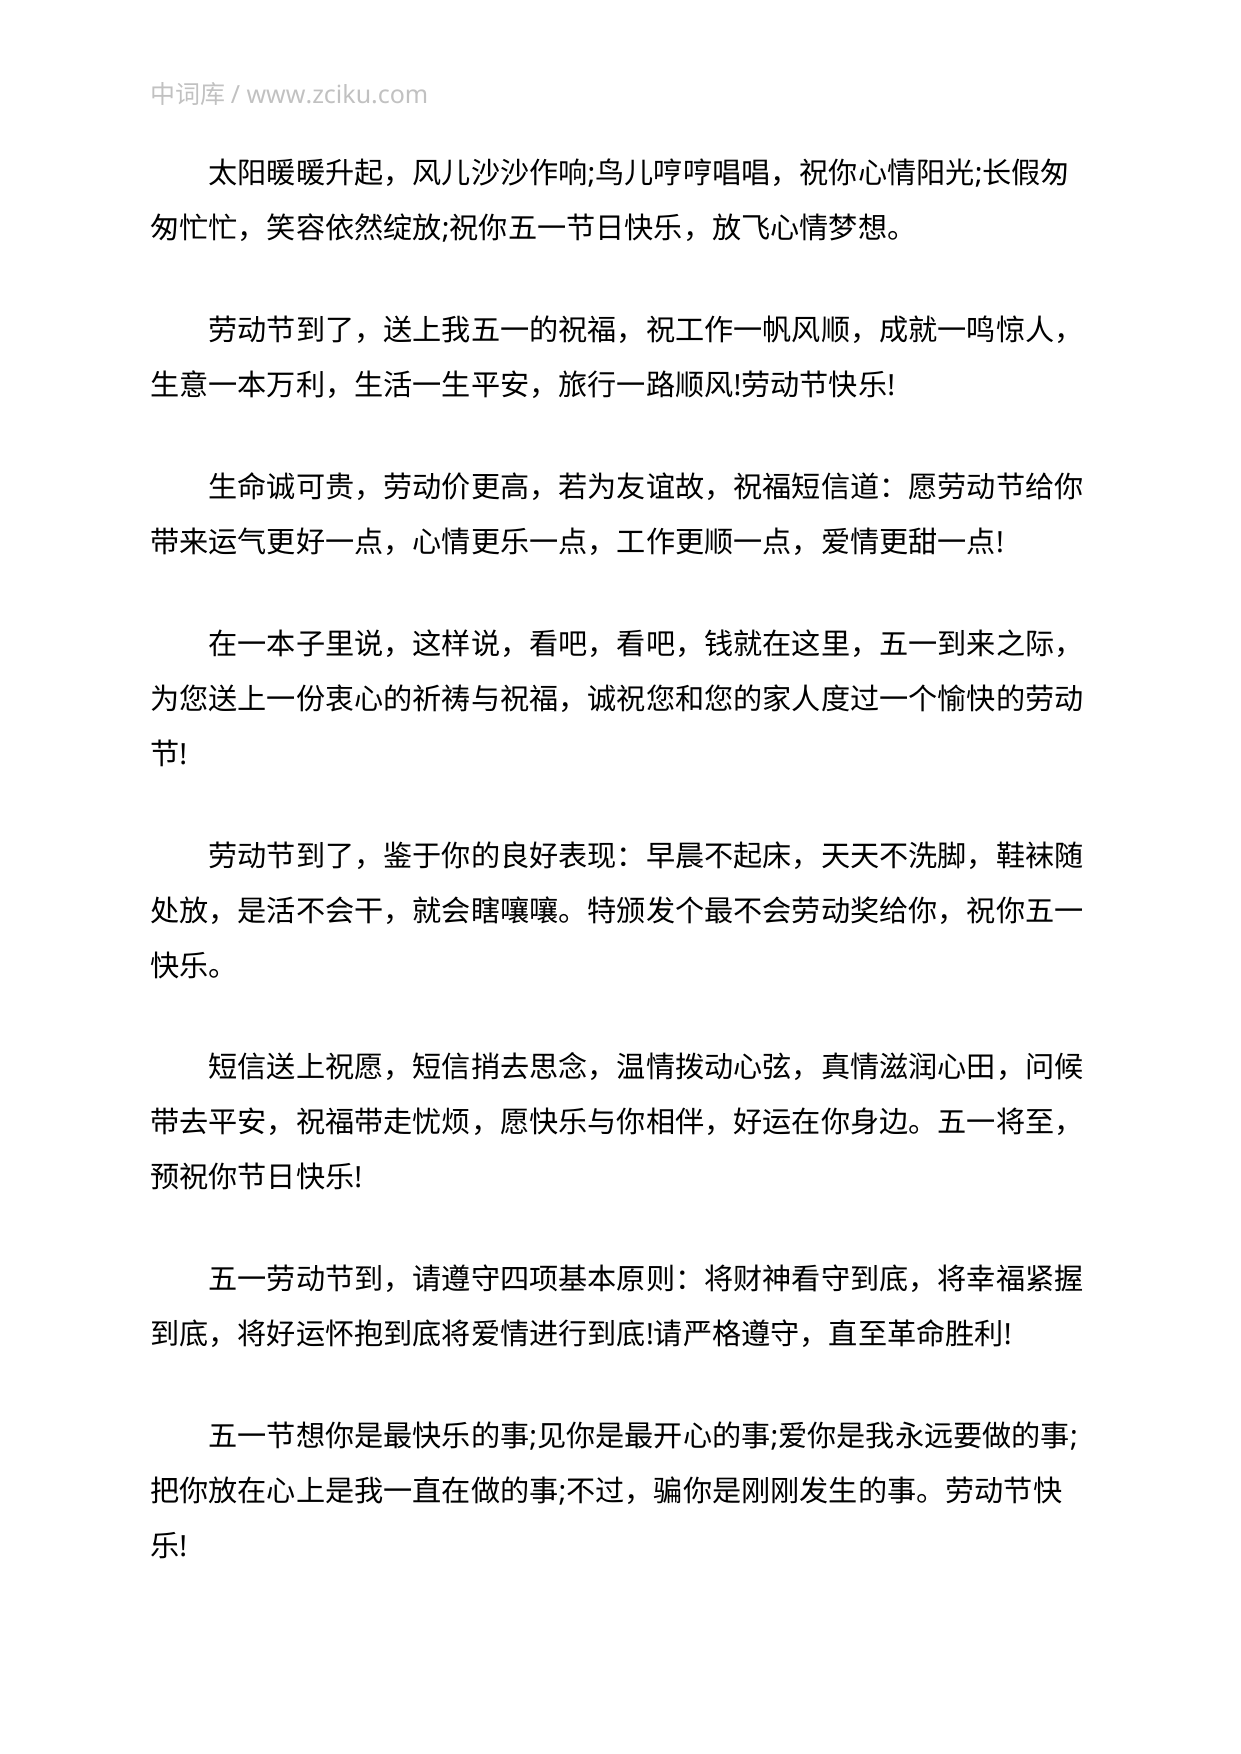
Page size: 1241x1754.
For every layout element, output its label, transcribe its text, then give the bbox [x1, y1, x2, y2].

text 劳动节到了，送上我五一的祝福，祝工作一帆风顺，成就一鸣惊人，生意一本万利，生活一生平安，旅行一路顺风!劳动节快乐! [150, 307, 1090, 404]
text 太阳暖暖升起，风儿沙沙作响;鸟儿哼哼唱唱，祝你心情阳光;长假匆匆忙忙，笑容依然绽放;祝你五一节日快乐，放飞心情梦想。 [150, 150, 1090, 247]
text 五一劳动节到，请遵守四项基本原则：将财神看守到底，将幸福紧握到底，将好运怀抱到底将爱情进行到底!请严格遵守，直至革命胜利! [150, 1256, 1090, 1353]
text 短信送上祝愿，短信捎去思念，温情拨动心弦，真情滋润心田，问候带去平安，祝福带走忧烦，愿快乐与你相伴，好运在你身边。五一将至，预祝你节日快乐! [150, 1044, 1090, 1196]
text 在一本子里说，这样说，看吧，看吧，钱就在这里，五一到来之际，为您送上一份衷心的祈祷与祝福，诚祝您和您的家人度过一个愉快的劳动节! [150, 621, 1090, 773]
text 五一节想你是最快乐的事;见你是最开心的事;爱你是我永远要做的事;把你放在心上是我一直在做的事;不过，骗你是刚刚发生的事。劳动节快乐! [150, 1413, 1090, 1565]
text 生命诚可贵，劳动价更高，若为友谊故，祝福短信道：愿劳动节给你带来运气更好一点，心情更乐一点，工作更顺一点，爱情更甜一点! [150, 464, 1090, 561]
text 劳动节到了，鉴于你的良好表现：早晨不起床，天天不洗脚，鞋袜随处放，是活不会干，就会瞎嚷嚷。特颁发个最不会劳动奖给你，祝你五一快乐。 [150, 832, 1090, 984]
